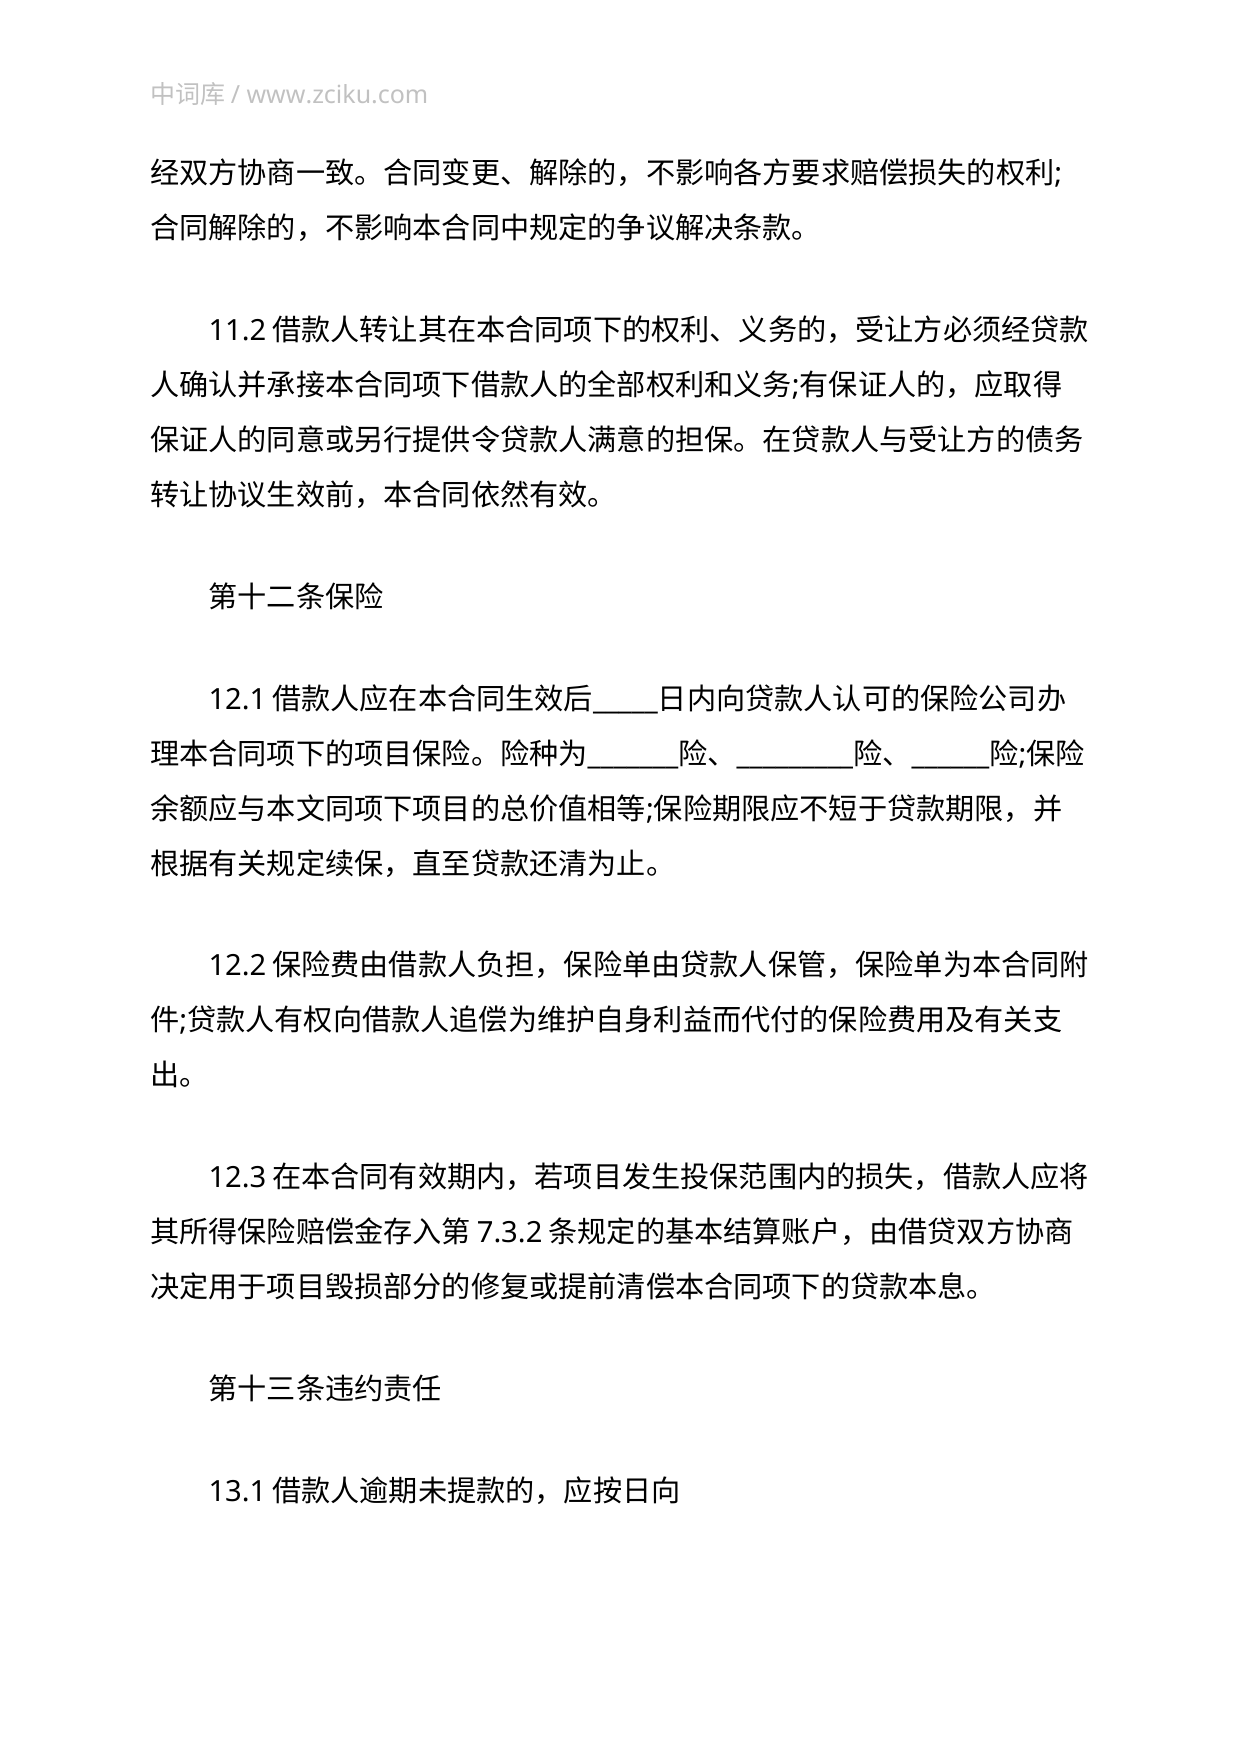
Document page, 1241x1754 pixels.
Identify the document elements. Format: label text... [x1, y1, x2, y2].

text 11.2借款人转让其在本合同项下的权利、义务的，受让方必须经贷款人确认并承接本合同项下借款人的全部权利和义务;有保证人的，应取得保证人的同意或另行提供令贷款人满意的担保。在贷款人与受让方的债务转让协议生效前，本合同依然有效。 [150, 307, 1090, 514]
text 12.2保险费由借款人负担，保险单由贷款人保管，保险单为本合同附件;贷款人有权向借款人追偿为维护自身利益而代付的保险费用及有关支出。 [150, 942, 1090, 1094]
text 12.1借款人应在本合同生效后_____日内向贷款人认可的保险公司办理本合同项下的项目保险。险种为_______险、_________险、______险;保险余额应与本文同项下项目的总价值相等;保险期限应不短于贷款期限，并根据有关规定续保，直至贷款还清为止。 [150, 675, 1090, 882]
text 13.1借款人逾期未提款的，应按日向 [150, 1467, 1090, 1510]
text 第十三条违约责任 [150, 1366, 1090, 1408]
text 第十二条保险 [150, 573, 1090, 616]
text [150, 150, 1090, 247]
text 12.3在本合同有效期内，若项目发生投保范围内的损失，借款人应将其所得保险赔偿金存入第7.3.2条规定的基本结算账户，由借贷双方协商决定用于项目毁损部分的修复或提前清偿本合同项下的贷款本息。 [150, 1154, 1090, 1306]
